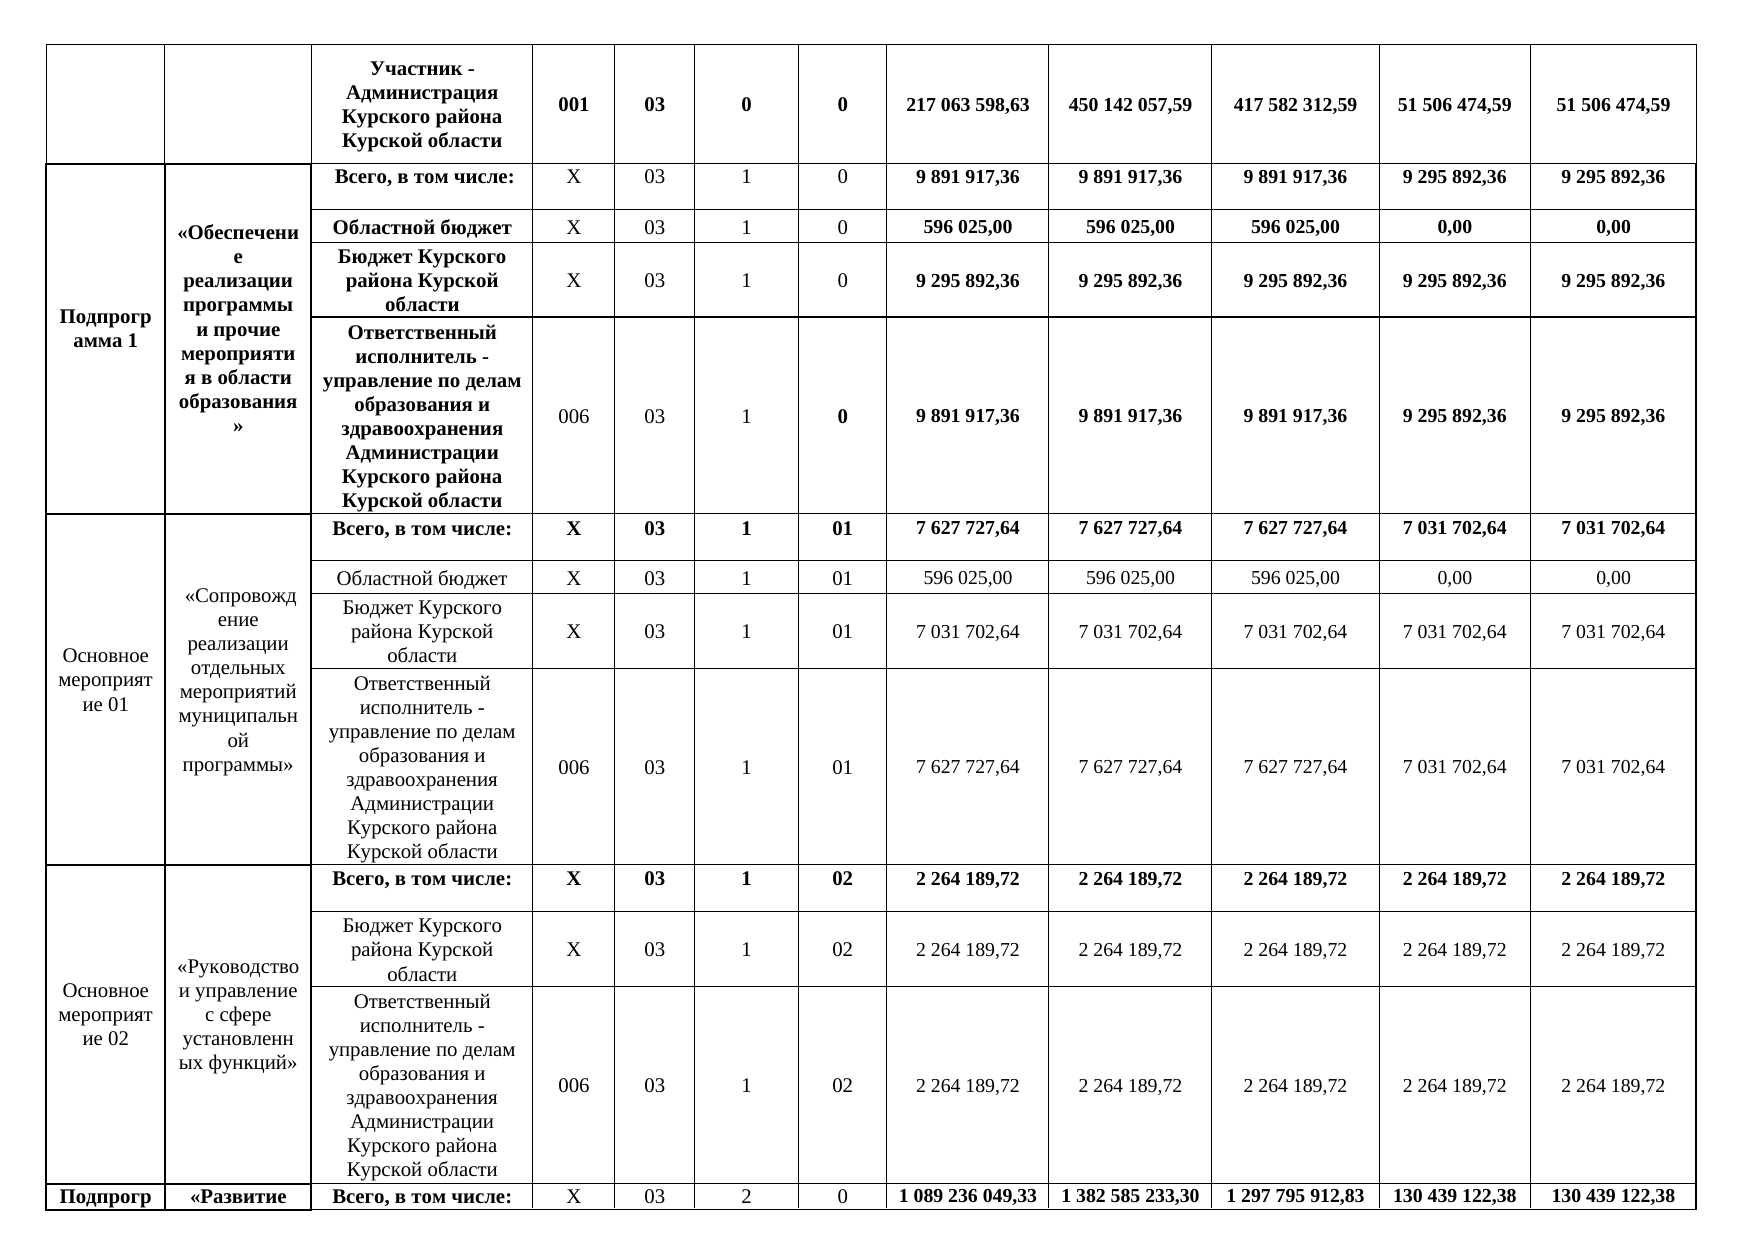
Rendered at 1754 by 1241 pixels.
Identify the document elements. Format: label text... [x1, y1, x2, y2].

table_cell 7 627 727,64 [1049, 514, 1211, 560]
table_cell 1 [695, 865, 798, 911]
table_cell 0,00 [1531, 210, 1695, 242]
table_cell 7 627 727,64 [1212, 669, 1379, 864]
table_cell 9 295 892,36 [1049, 243, 1211, 316]
table_cell 03 [615, 45, 694, 162]
table_cell Х [533, 594, 614, 667]
table_cell 03 [615, 669, 694, 864]
table_cell 001 [533, 45, 614, 162]
table_cell 1 [695, 514, 798, 560]
table_cell 9 295 892,36 [1380, 164, 1530, 209]
table_cell 03 [615, 561, 694, 593]
table_cell Х [533, 561, 614, 593]
table_cell Х [533, 912, 614, 986]
table_cell 0,00 [1380, 210, 1530, 242]
table_cell 2 [695, 1184, 798, 1208]
table_cell 7 031 702,64 [1531, 594, 1695, 667]
table_cell 0,00 [1380, 561, 1530, 593]
table_cell 7 031 702,64 [1380, 669, 1530, 864]
table_cell 03 [615, 865, 694, 911]
table_cell 02 [799, 912, 886, 986]
table_cell 9 295 892,36 [1380, 318, 1530, 513]
table_cell 417 582 312,59 [1212, 45, 1379, 162]
table_cell 9 295 892,36 [1531, 164, 1695, 209]
table_cell 9 295 892,36 [1380, 243, 1530, 316]
table_cell Всего, в том числе: [312, 514, 532, 560]
table_cell 02 [799, 865, 886, 911]
table_cell 006 [533, 987, 614, 1182]
table_cell Х [533, 243, 614, 316]
table_cell 2 264 189,72 [1380, 865, 1530, 911]
table_cell Х [533, 164, 614, 209]
table_cell 1 089 236 049,33 [887, 1184, 1048, 1208]
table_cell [166, 1185, 310, 1208]
table_cell 01 [799, 669, 886, 864]
table_cell 2 264 189,72 [1531, 987, 1695, 1182]
table_cell 1 297 795 912,83 [1212, 1184, 1379, 1208]
table_cell 006 [533, 318, 614, 513]
table_cell 2 264 189,72 [1531, 865, 1695, 911]
table_cell 03 [615, 318, 694, 513]
table_cell 2 264 189,72 [887, 912, 1048, 986]
table_cell 1 [695, 318, 798, 513]
table_cell 03 [615, 164, 694, 209]
table_cell 03 [615, 594, 694, 667]
table_cell 9 891 917,36 [887, 164, 1048, 209]
table_cell 1 [695, 561, 798, 593]
table_cell 9 891 917,36 [1212, 318, 1379, 513]
table_cell 7 031 702,64 [1380, 594, 1530, 667]
table_cell 217 063 598,63 [887, 45, 1048, 162]
table_cell 006 [533, 669, 614, 864]
table_cell Ответственный исполнитель - управление по делам образования и здравоохранения Администрации Курского района Курской области [312, 669, 532, 864]
table_cell 1 [695, 243, 798, 316]
table_cell Всего, в том числе: [312, 865, 532, 911]
table_cell 2 264 189,72 [1049, 987, 1211, 1182]
table_cell 51 506 474,59 [1380, 45, 1530, 162]
table_cell 02 [799, 987, 886, 1182]
table_cell 0 [799, 1184, 886, 1208]
table_cell 9 295 892,36 [887, 243, 1048, 316]
table_cell 7 031 702,64 [887, 594, 1048, 667]
table_cell Областной бюджет [312, 561, 532, 593]
table_cell Х [533, 210, 614, 242]
table_cell 1 [695, 164, 798, 209]
table_cell 2 264 189,72 [887, 987, 1048, 1182]
table_cell 7 627 727,64 [887, 669, 1048, 864]
table_cell 596 025,00 [887, 561, 1048, 593]
table_cell 7 627 727,64 [1049, 669, 1211, 864]
table_cell 7 031 702,64 [1049, 594, 1211, 667]
table_cell Бюджет Курского района Курской области [312, 594, 532, 667]
table_cell 03 [615, 1184, 694, 1208]
table_cell Областной бюджет [312, 210, 532, 242]
table_cell 596 025,00 [1212, 210, 1379, 242]
table_cell 9 295 892,36 [1531, 243, 1695, 316]
table_cell 1 [695, 987, 798, 1182]
table_cell 1 [695, 669, 798, 864]
table_cell 7 031 702,64 [1531, 514, 1695, 560]
table_cell 0 [799, 164, 886, 209]
table_cell 2 264 189,72 [1531, 912, 1695, 986]
table_cell Подпрограмма 2 [47, 1185, 164, 1208]
table_cell 9 891 917,36 [1049, 164, 1211, 209]
table_cell 03 [615, 514, 694, 560]
table_cell 0 [799, 210, 886, 242]
table_cell 0 [799, 318, 886, 513]
table_cell 1 382 585 233,30 [1049, 1184, 1211, 1208]
table_cell 51 506 474,59 [1531, 45, 1696, 162]
table_cell 2 264 189,72 [1212, 865, 1379, 911]
table_cell 2 264 189,72 [1049, 865, 1211, 911]
table_cell 7 031 702,64 [1212, 594, 1379, 667]
table_cell 01 [799, 594, 886, 667]
table_cell 2 264 189,72 [1212, 987, 1379, 1182]
table_cell 03 [615, 987, 694, 1182]
table_cell 130 439 122,38 [1531, 1184, 1695, 1208]
table_cell 130 439 122,38 [1380, 1184, 1530, 1208]
table_cell 03 [615, 912, 694, 986]
table_cell Участник - Администрация Курского района Курской области [312, 45, 532, 162]
table_cell Ответственный исполнитель - управление по делам образования и здравоохранения Администрации Курского района Курской области [312, 318, 532, 513]
table_cell Всего, в том числе: [312, 164, 532, 209]
table_cell Ответственный исполнитель - управление по делам образования и здравоохранения Администрации Курского района Курской области [312, 987, 532, 1182]
table_cell «Сопровождение реализации отдельных мероприятий муниципальной программы» [166, 515, 310, 864]
table_cell 7 031 702,64 [1531, 669, 1695, 864]
table_cell Основное мероприятие 01 [47, 515, 164, 864]
table_cell 2 264 189,72 [1380, 987, 1530, 1182]
table_cell 0 [799, 243, 886, 316]
table_cell 0,00 [1531, 561, 1695, 593]
table_cell 2 264 189,72 [1049, 912, 1211, 986]
table_cell 9 891 917,36 [1212, 164, 1379, 209]
table_cell 2 264 189,72 [1380, 912, 1530, 986]
table_cell 03 [615, 210, 694, 242]
table_cell Основное мероприятие 02 [47, 866, 164, 1182]
table_cell 2 264 189,72 [887, 865, 1048, 911]
table_cell 7 627 727,64 [887, 514, 1048, 560]
table_cell 7 627 727,64 [1212, 514, 1379, 560]
table_cell 596 025,00 [1212, 561, 1379, 593]
table_cell Бюджет Курского района Курской области [312, 243, 532, 316]
table_cell 9 295 892,36 [1212, 243, 1379, 316]
table_cell 0 [695, 45, 798, 162]
table_cell Подпрограмма 1 [47, 165, 164, 513]
table_cell 9 891 917,36 [887, 318, 1048, 513]
table_cell 01 [799, 561, 886, 593]
table_cell 450 142 057,59 [1049, 45, 1211, 162]
table_cell Всего, в том числе: [312, 1184, 532, 1208]
table_cell 9 295 892,36 [1531, 318, 1695, 513]
table_cell 01 [799, 514, 886, 560]
table_cell 0 [799, 45, 886, 162]
table_cell 596 025,00 [1049, 210, 1211, 242]
table_cell 1 [695, 210, 798, 242]
table_cell 1 [695, 912, 798, 986]
table_cell Х [533, 514, 614, 560]
table_cell 2 264 189,72 [1212, 912, 1379, 986]
table_cell Бюджет Курского района Курской области [312, 912, 532, 986]
table_cell 1 [695, 594, 798, 667]
table_cell Х [533, 865, 614, 911]
table_cell 596 025,00 [1049, 561, 1211, 593]
table_cell «Руководство и управление с сфере установленных функций» [166, 866, 310, 1182]
table_cell 7 031 702,64 [1380, 514, 1530, 560]
table_cell «Обеспечение реализации программы и прочие мероприятия в области образования» [166, 165, 310, 513]
table_cell 596 025,00 [887, 210, 1048, 242]
table_cell 03 [615, 243, 694, 316]
table_cell 9 891 917,36 [1049, 318, 1211, 513]
table_cell Х [533, 1184, 614, 1208]
